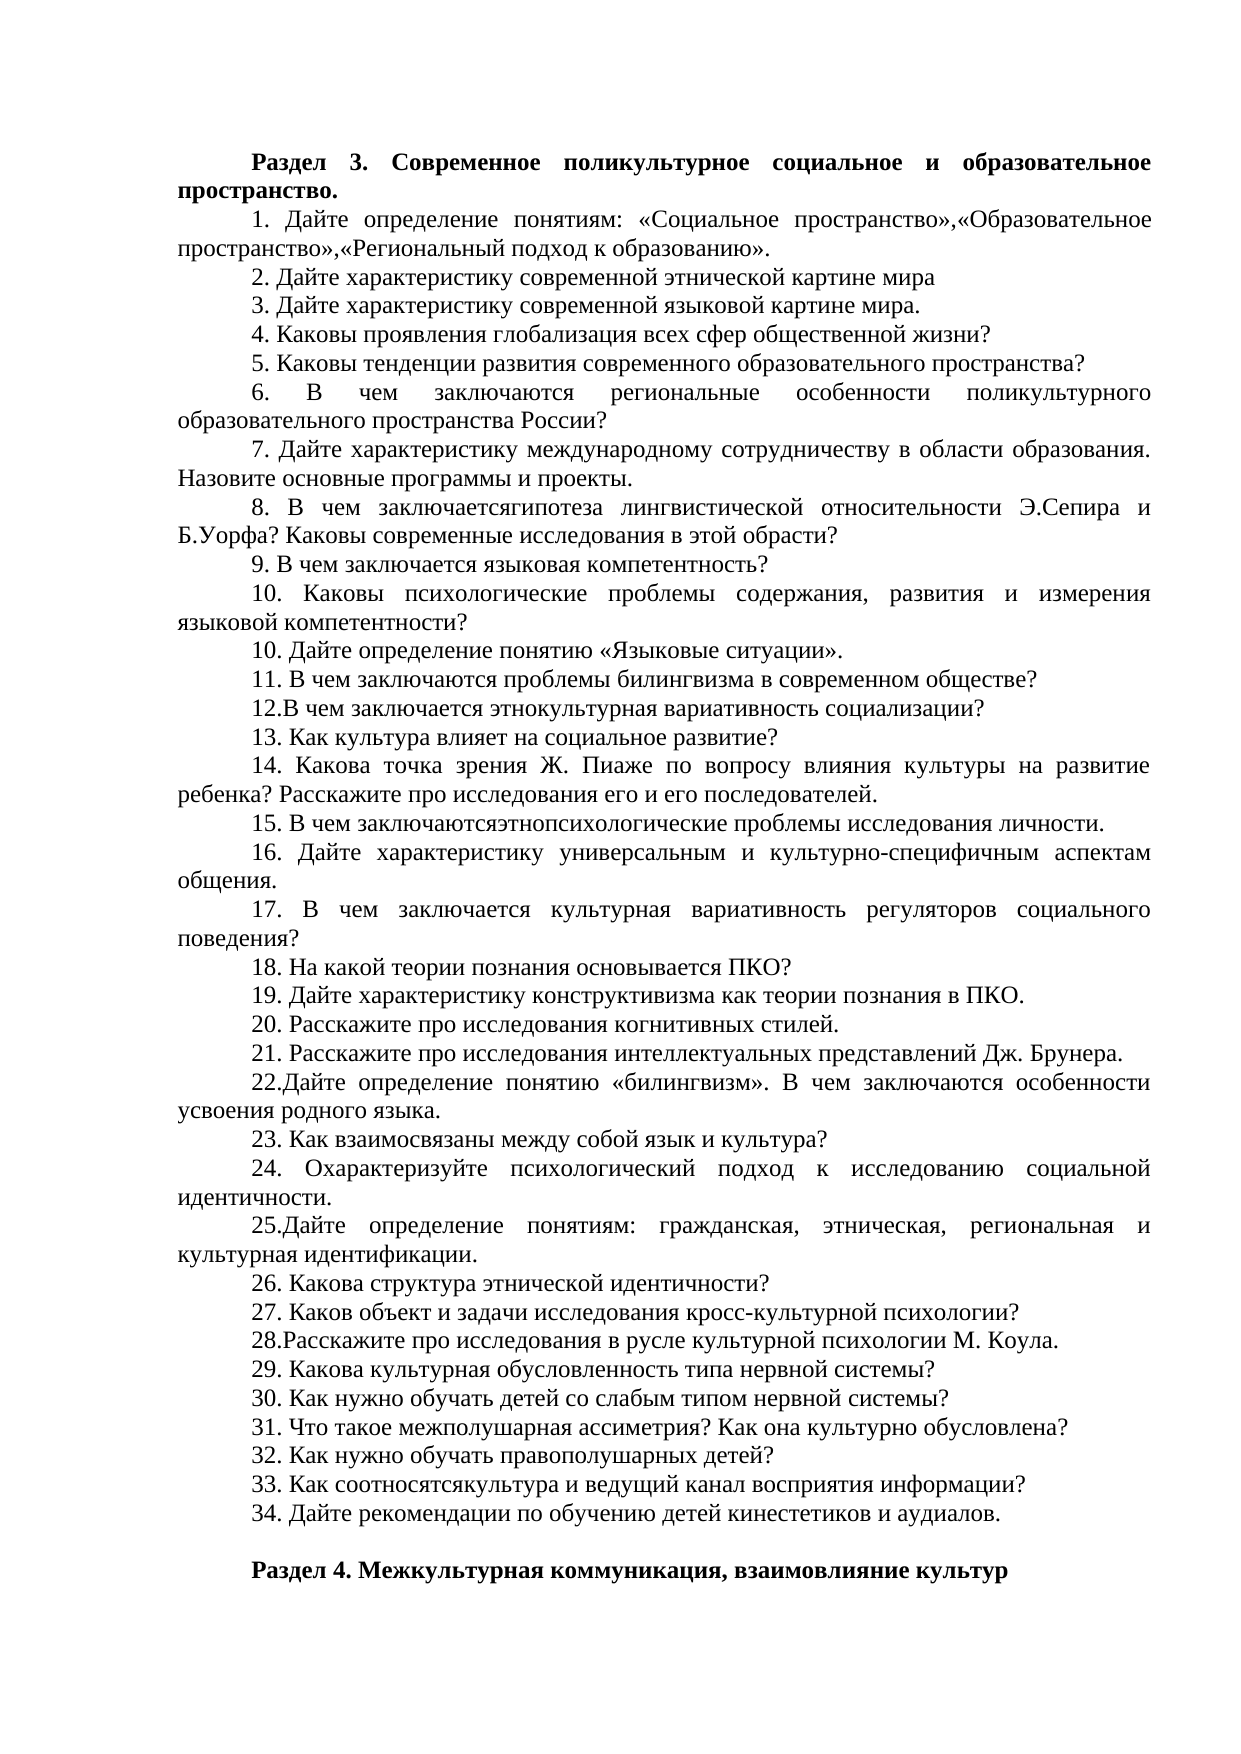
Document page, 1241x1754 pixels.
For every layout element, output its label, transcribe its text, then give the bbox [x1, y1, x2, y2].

text 10. Дайте определение понятию «Языковые ситуации». [177, 636, 1152, 664]
text 23. Как взаимосвязаны между собой язык и культура? [177, 1124, 1152, 1153]
text 24. Охарактеризуйте психологический подход к исследованию социальной идентичности. [177, 1153, 1152, 1211]
text 22.Дайте определение понятию «билингвизм». В чем заключаются особенности усвоения родного языка. [177, 1067, 1152, 1124]
text 9. В чем заключается языковая компетентность? [177, 549, 1152, 578]
text 21. Расскажите про исследования интеллектуальных представлений Дж. Брунера. [177, 1038, 1152, 1067]
text Раздел 4. Межкультурная коммуникация, взаимовлияние культур [177, 1556, 1152, 1584]
text 3. Дайте характеристику современной языковой картине мира. [177, 291, 1152, 319]
text 10. Каковы психологические проблемы содержания, развития и измерения языковой компетентности? [177, 578, 1152, 636]
text Раздел 3. Современное поликультурное социальное и образовательное пространство. [177, 147, 1152, 204]
text 20. Расскажите про исследования когнитивных стилей. [177, 1009, 1152, 1038]
text 15. В чем заключаютсяэтнопсихологические проблемы исследования личности. [177, 808, 1152, 837]
text 27. Каков объект и задачи исследования кросс-культурной психологии? [177, 1297, 1152, 1326]
text 1. Дайте определение понятиям: «Социальное пространство»,«Образовательное пространство»,«Региональный подход к образованию». [177, 204, 1152, 262]
text 8. В чем заключаетсягипотеза лингвистической относительности Э.Сепира и Б.Уорфа? Каковы современные исследования в этой обрасти? [177, 492, 1152, 549]
text 32. Как нужно обучать правополушарных детей? [177, 1441, 1152, 1469]
text 5. Каковы тенденции развития современного образовательного пространства? [177, 348, 1152, 377]
text 17. В чем заключается культурная вариативность регуляторов социального поведения? [177, 894, 1152, 952]
text 30. Как нужно обучать детей со слабым типом нервной системы? [177, 1383, 1152, 1412]
text 16. Дайте характеристику универсальным и культурно-специфичным аспектам общения. [177, 837, 1152, 894]
text 31. Что такое межполушарная ассиметрия? Как она культурно обусловлена? [177, 1412, 1152, 1441]
text 33. Как соотносятсякультура и ведущий канал восприятия информации? [177, 1469, 1152, 1498]
text 6. В чем заключаются региональные особенности поликультурного образовательного пространства России? [177, 377, 1152, 434]
text 2. Дайте характеристику современной этнической картине мира [177, 262, 1152, 291]
text 34. Дайте рекомендации по обучению детей кинестетиков и аудиалов. [177, 1498, 1152, 1527]
text 28.Расскажите про исследования в русле культурной психологии М. Коула. [177, 1326, 1152, 1354]
text 7. Дайте характеристику международному сотрудничеству в области образования. Назовите основные программы и проекты. [177, 434, 1152, 492]
text 18. На какой теории познания основывается ПКО? [177, 952, 1152, 981]
text 13. Как культура влияет на социальное развитие? [177, 722, 1152, 751]
text 29. Какова культурная обусловленность типа нервной системы? [177, 1354, 1152, 1383]
text 19. Дайте характеристику конструктивизма как теории познания в ПКО. [177, 981, 1152, 1009]
text 14. Какова точка зрения Ж. Пиаже по вопросу влияния культуры на развитие ребенка? Расскажите про исследования его и его последователей. [177, 751, 1152, 808]
text 12.В чем заключается этнокультурная вариативность социализации? [177, 693, 1152, 722]
text 25.Дайте определение понятиям: гражданская, этническая, региональная и культурная идентификации. [177, 1211, 1152, 1268]
text 4. Каковы проявления глобализация всех сфер общественной жизни? [177, 319, 1152, 348]
text 11. В чем заключаются проблемы билингвизма в современном обществе? [177, 664, 1152, 693]
text 26. Какова структура этнической идентичности? [177, 1268, 1152, 1297]
